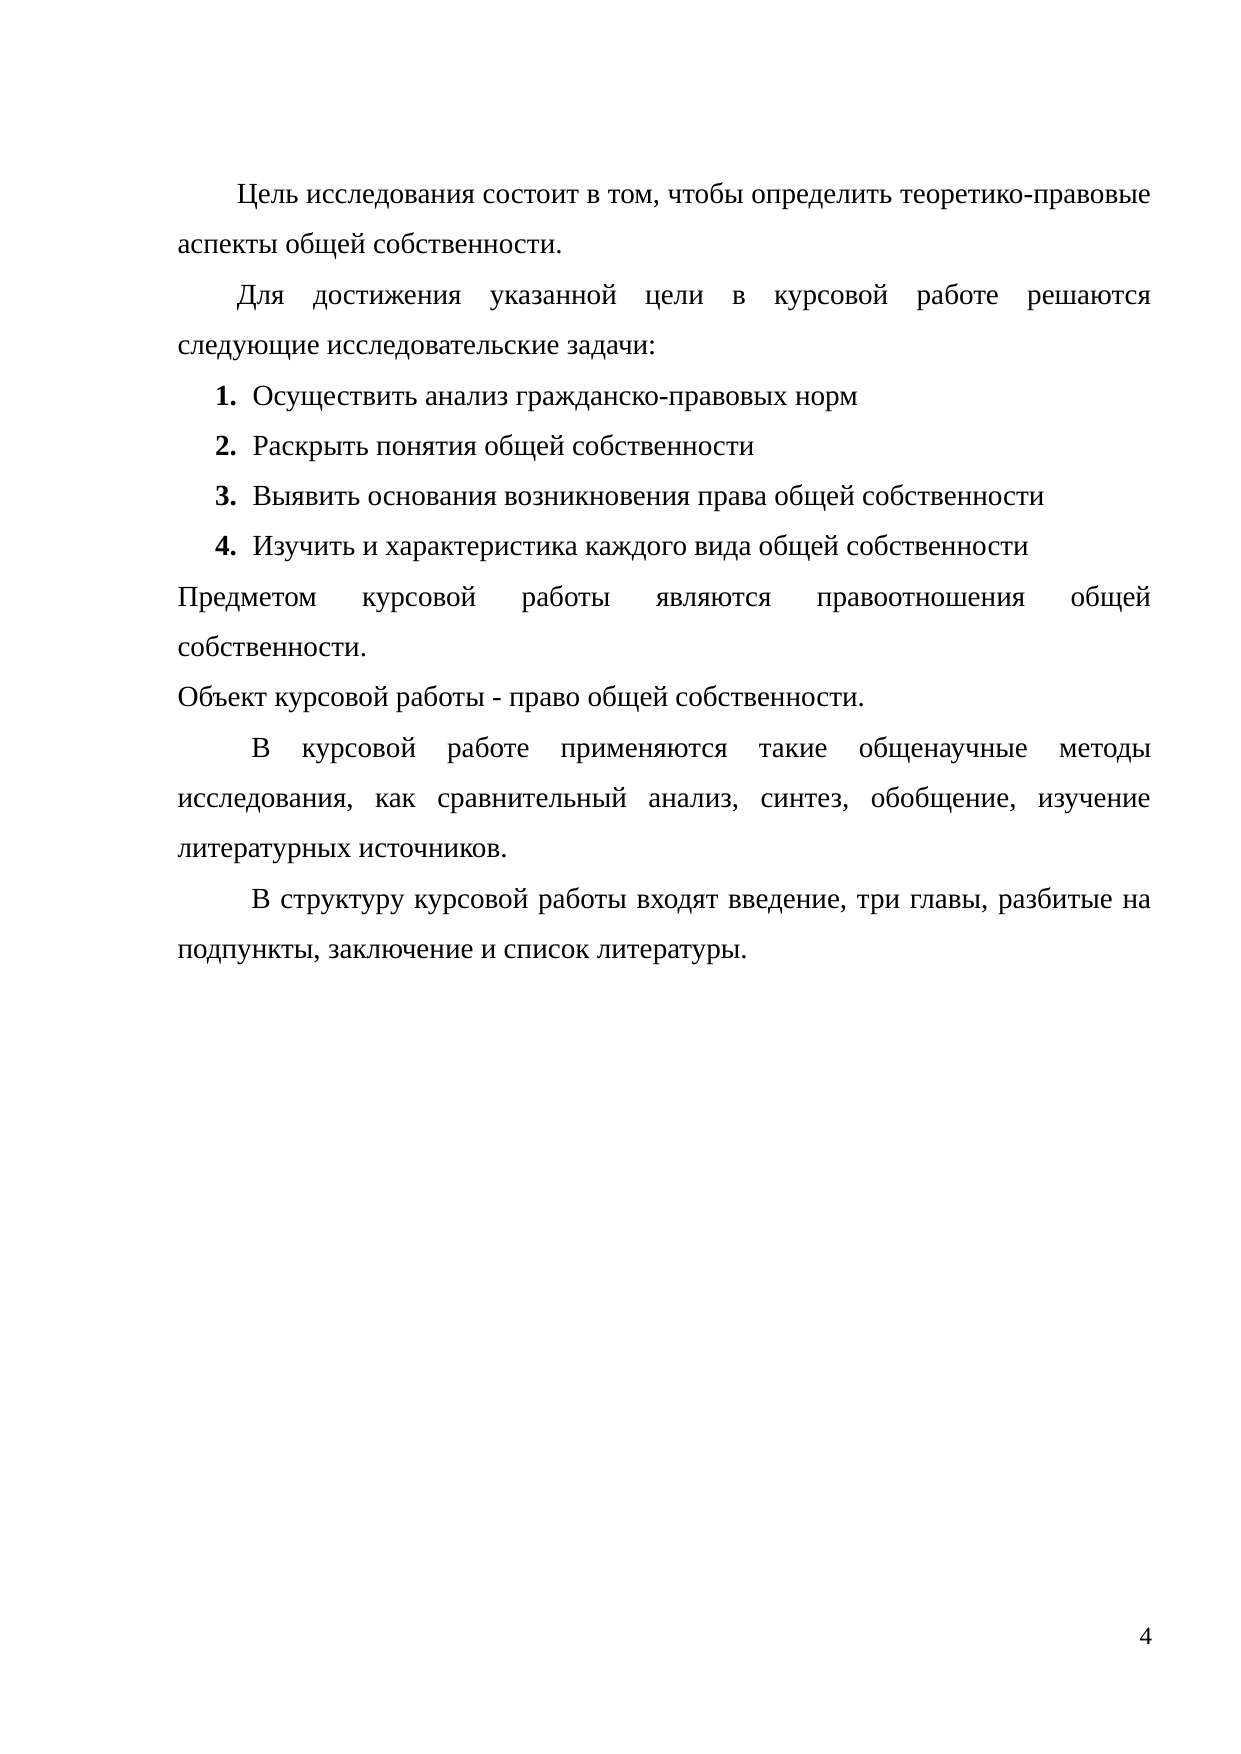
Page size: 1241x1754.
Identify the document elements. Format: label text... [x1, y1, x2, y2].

text В курсовой работе применяются такие общенаучные методы исследования, как сравнительный анализ, синтез, обобщение, изучение литературных источников. [177, 730, 1152, 864]
list Осуществить анализ гражданско-правовых норм [215, 378, 1152, 411]
text Цель исследования состоит в том, чтобы определить теоретико-правовые аспекты общей собственности. [177, 176, 1152, 260]
list Выявить основания возникновения права общей собственности [215, 478, 1152, 512]
text Предметом курсовой работы являются правоотношения общей собственности. Объект курсовой работы - право общей собственности. [177, 579, 1152, 713]
text Для достижения указанной цели в курсовой работе решаются следующие исследовательские задачи: [177, 277, 1152, 361]
list Изучить и характеристика каждого вида общей собственности [215, 528, 1152, 562]
text В структуру курсовой работы входят введение, три главы, разбитые на подпункты, заключение и список литературы. [177, 881, 1152, 964]
list Раскрыть понятия общей собственности [215, 428, 1152, 461]
